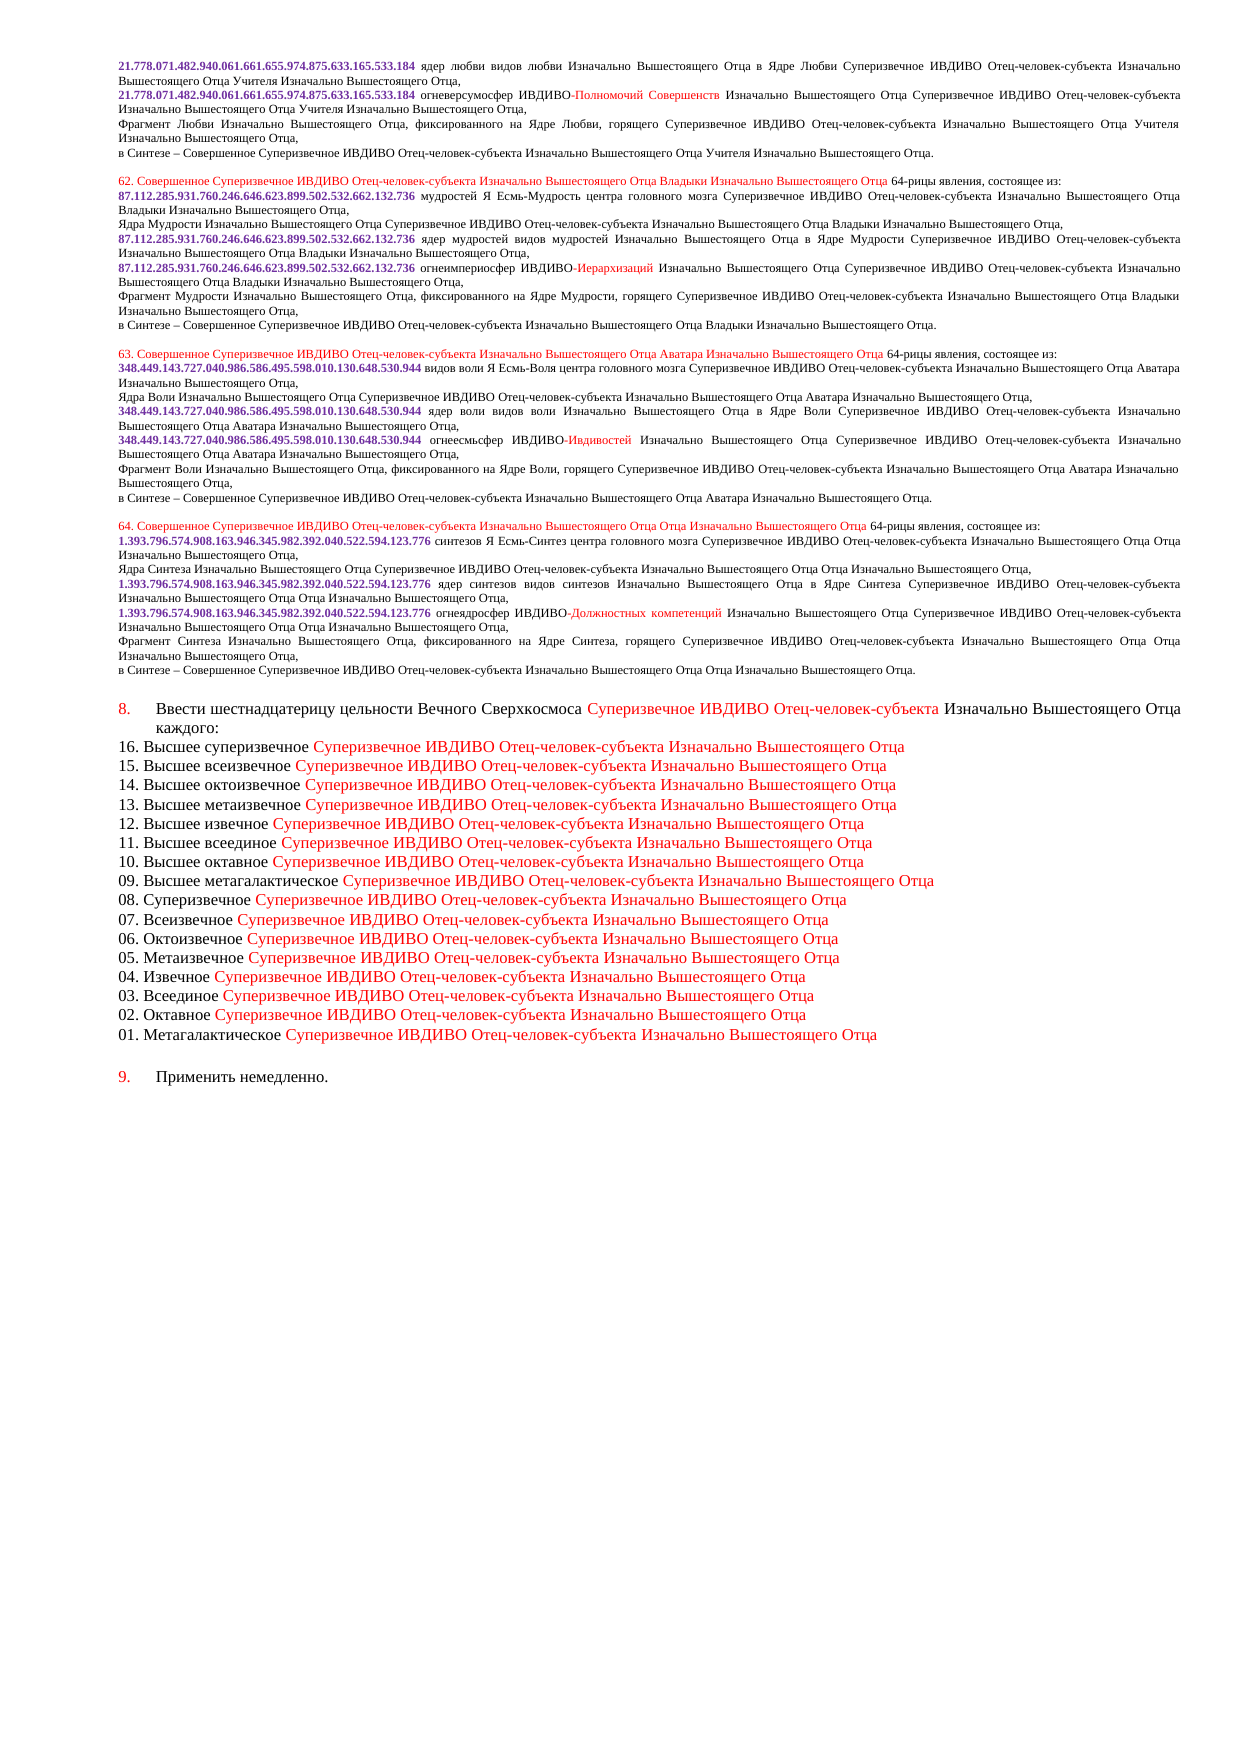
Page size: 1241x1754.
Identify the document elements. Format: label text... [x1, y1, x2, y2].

text 03. Всеединое Суперизвечное ИВДИВО Отец-человек-субъекта Изначально Вышестоящего Отца [118, 986, 1181, 1005]
text Фрагмент Любви Изначально Вышестоящего Отца, фиксированного на Ядре Любви, горящего Суперизвечное ИВДИВО Отец-человек-субъекта Изначально Вышестоящего Отца Учителя Изначально Вышестоящего Отца, [118, 117, 1181, 145]
text 01. Метагалактическое Суперизвечное ИВДИВО Отец-человек-субъекта Изначально Вышестоящего Отца [118, 1024, 1181, 1043]
text 21.778.071.482.940.061.661.655.974.875.633.165.533.184 ядер любви видов любви Изначально Вышестоящего Отца в Ядре Любви Суперизвечное ИВДИВО Отец-человек-субъекта Изначально Вышестоящего Отца Учителя Изначально Вышестоящего Отца, [118, 59, 1181, 88]
text 09. Высшее метагалактическое Суперизвечное ИВДИВО Отец-человек-субъекта Изначально Вышестоящего Отца [118, 871, 1181, 890]
text 14. Высшее октоизвечное Суперизвечное ИВДИВО Отец-человек-субъекта Изначально Вышестоящего Отца [118, 775, 1181, 794]
text Фрагмент Воли Изначально Вышестоящего Отца, фиксированного на Ядре Воли, горящего Суперизвечное ИВДИВО Отец-человек-субъекта Изначально Вышестоящего Отца Аватара Изначально Вышестоящего Отца, [118, 462, 1181, 490]
text 04. Извечное Суперизвечное ИВДИВО Отец-человек-субъекта Изначально Вышестоящего Отца [118, 967, 1181, 986]
text 63. Совершенное Суперизвечное ИВДИВО Отец-человек-субъекта Изначально Вышестоящего Отца Аватара Изначально Вышестоящего Отца 64-рицы явления, состоящее из: [118, 347, 1181, 361]
text 348.449.143.727.040.986.586.495.598.010.130.648.530.944 огнеесмьсфер ИВДИВО-Ивдивостей Изначально Вышестоящего Отца Суперизвечное ИВДИВО Отец-человек-субъекта Изначально Вышестоящего Отца Аватара Изначально Вышестоящего Отца, [118, 433, 1181, 462]
text 87.112.285.931.760.246.646.623.899.502.532.662.132.736 ядер мудростей видов мудростей Изначально Вышестоящего Отца в Ядре Мудрости Суперизвечное ИВДИВО Отец-человек-субъекта Изначально Вышестоящего Отца Владыки Изначально Вышестоящего Отца, [118, 232, 1181, 260]
text в Синтезе – Совершенное Суперизвечное ИВДИВО Отец-человек-субъекта Изначально Вышестоящего Отца Владыки Изначально Вышестоящего Отца. [118, 318, 1181, 332]
text 15. Высшее всеизвечное Суперизвечное ИВДИВО Отец-человек-субъекта Изначально Вышестоящего Отца [118, 756, 1181, 775]
text 87.112.285.931.760.246.646.623.899.502.532.662.132.736 огнеимпериосфер ИВДИВО-Иерархизаций Изначально Вышестоящего Отца Суперизвечное ИВДИВО Отец-человек-субъекта Изначально Вышестоящего Отца Владыки Изначально Вышестоящего Отца, [118, 260, 1181, 289]
text 08. Суперизвечное Суперизвечное ИВДИВО Отец-человек-субъекта Изначально Вышестоящего Отца [118, 890, 1181, 909]
text 12. Высшее извечное Суперизвечное ИВДИВО Отец-человек-субъекта Изначально Вышестоящего Отца [118, 813, 1181, 833]
text 21.778.071.482.940.061.661.655.974.875.633.165.533.184 огневерсумосфер ИВДИВО-Полномочий Совершенств Изначально Вышестоящего Отца Суперизвечное ИВДИВО Отец-человек-субъекта Изначально Вышестоящего Отца Учителя Изначально Вышестоящего Отца, [118, 88, 1181, 117]
text 16. Высшее суперизвечное Суперизвечное ИВДИВО Отец-человек-субъекта Изначально Вышестоящего Отца [118, 737, 1181, 756]
text 348.449.143.727.040.986.586.495.598.010.130.648.530.944 видов воли Я Есмь-Воля центра головного мозга Суперизвечное ИВДИВО Отец-человек-субъекта Изначально Вышестоящего Отца Аватара Изначально Вышестоящего Отца, [118, 361, 1181, 390]
text 11. Высшее всеединое Суперизвечное ИВДИВО Отец-человек-субъекта Изначально Вышестоящего Отца [118, 833, 1181, 852]
text 1.393.796.574.908.163.946.345.982.392.040.522.594.123.776 ядер синтезов видов синтезов Изначально Вышестоящего Отца в Ядре Синтеза Суперизвечное ИВДИВО Отец-человек-субъекта Изначально Вышестоящего Отца Отца Изначально Вышестоящего Отца, [118, 577, 1181, 605]
text 87.112.285.931.760.246.646.623.899.502.532.662.132.736 мудростей Я Есмь-Мудрость центра головного мозга Суперизвечное ИВДИВО Отец-человек-субъекта Изначально Вышестоящего Отца Владыки Изначально Вышестоящего Отца, [118, 188, 1181, 217]
text в Синтезе – Совершенное Суперизвечное ИВДИВО Отец-человек-субъекта Изначально Вышестоящего Отца Отца Изначально Вышестоящего Отца. [118, 663, 1181, 677]
text 1.393.796.574.908.163.946.345.982.392.040.522.594.123.776 огнеядросфер ИВДИВО-Должностных компетенций Изначально Вышестоящего Отца Суперизвечное ИВДИВО Отец-человек-субъекта Изначально Вышестоящего Отца Отца Изначально Вышестоящего Отца, [118, 605, 1181, 634]
text 64. Совершенное Суперизвечное ИВДИВО Отец-человек-субъекта Изначально Вышестоящего Отца Отца Изначально Вышестоящего Отца 64-рицы явления, состоящее из: [118, 519, 1181, 533]
text 348.449.143.727.040.986.586.495.598.010.130.648.530.944 ядер воли видов воли Изначально Вышестоящего Отца в Ядре Воли Суперизвечное ИВДИВО Отец-человек-субъекта Изначально Вышестоящего Отца Аватара Изначально Вышестоящего Отца, [118, 404, 1181, 433]
text 02. Октавное Суперизвечное ИВДИВО Отец-человек-субъекта Изначально Вышестоящего Отца [118, 1005, 1181, 1024]
text 13. Высшее метаизвечное Суперизвечное ИВДИВО Отец-человек-субъекта Изначально Вышестоящего Отца [118, 794, 1181, 813]
text в Синтезе – Совершенное Суперизвечное ИВДИВО Отец-человек-субъекта Изначально Вышестоящего Отца Аватара Изначально Вышестоящего Отца. [118, 490, 1181, 505]
text 05. Метаизвечное Суперизвечное ИВДИВО Отец-человек-субъекта Изначально Вышестоящего Отца [118, 948, 1181, 967]
text 07. Всеизвечное Суперизвечное ИВДИВО Отец-человек-субъекта Изначально Вышестоящего Отца [118, 909, 1181, 928]
text в Синтезе – Совершенное Суперизвечное ИВДИВО Отец-человек-субъекта Изначально Вышестоящего Отца Учителя Изначально Вышестоящего Отца. [118, 145, 1181, 160]
text 06. Октоизвечное Суперизвечное ИВДИВО Отец-человек-субъекта Изначально Вышестоящего Отца [118, 928, 1181, 948]
text 10. Высшее октавное Суперизвечное ИВДИВО Отец-человек-субъекта Изначально Вышестоящего Отца [118, 852, 1181, 871]
text 62. Совершенное Суперизвечное ИВДИВО Отец-человек-субъекта Изначально Вышестоящего Отца Владыки Изначально Вышестоящего Отца 64-рицы явления, состоящее из: [118, 174, 1181, 188]
text Ядра Мудрости Изначально Вышестоящего Отца Суперизвечное ИВДИВО Отец-человек-субъекта Изначально Вышестоящего Отца Владыки Изначально Вышестоящего Отца, [118, 217, 1181, 232]
list Применить немедленно. [118, 1067, 1181, 1086]
text 1.393.796.574.908.163.946.345.982.392.040.522.594.123.776 синтезов Я Есмь-Синтез центра головного мозга Суперизвечное ИВДИВО Отец-человек-субъекта Изначально Вышестоящего Отца Отца Изначально Вышестоящего Отца, [118, 533, 1181, 562]
text Фрагмент Синтеза Изначально Вышестоящего Отца, фиксированного на Ядре Синтеза, горящего Суперизвечное ИВДИВО Отец-человек-субъекта Изначально Вышестоящего Отца Отца Изначально Вышестоящего Отца, [118, 634, 1181, 663]
text Фрагмент Мудрости Изначально Вышестоящего Отца, фиксированного на Ядре Мудрости, горящего Суперизвечное ИВДИВО Отец-человек-субъекта Изначально Вышестоящего Отца Владыки Изначально Вышестоящего Отца, [118, 289, 1181, 318]
text Ядра Воли Изначально Вышестоящего Отца Суперизвечное ИВДИВО Отец-человек-субъекта Изначально Вышестоящего Отца Аватара Изначально Вышестоящего Отца, [118, 390, 1181, 404]
list Ввести шестнадцатерицу цельности Вечного Сверхкосмоса Суперизвечное ИВДИВО Отец-человек-субъекта Изначально Вышестоящего Отца каждого: [118, 698, 1181, 737]
text Ядра Синтеза Изначально Вышестоящего Отца Суперизвечное ИВДИВО Отец-человек-субъекта Изначально Вышестоящего Отца Отца Изначально Вышестоящего Отца, [118, 562, 1181, 577]
